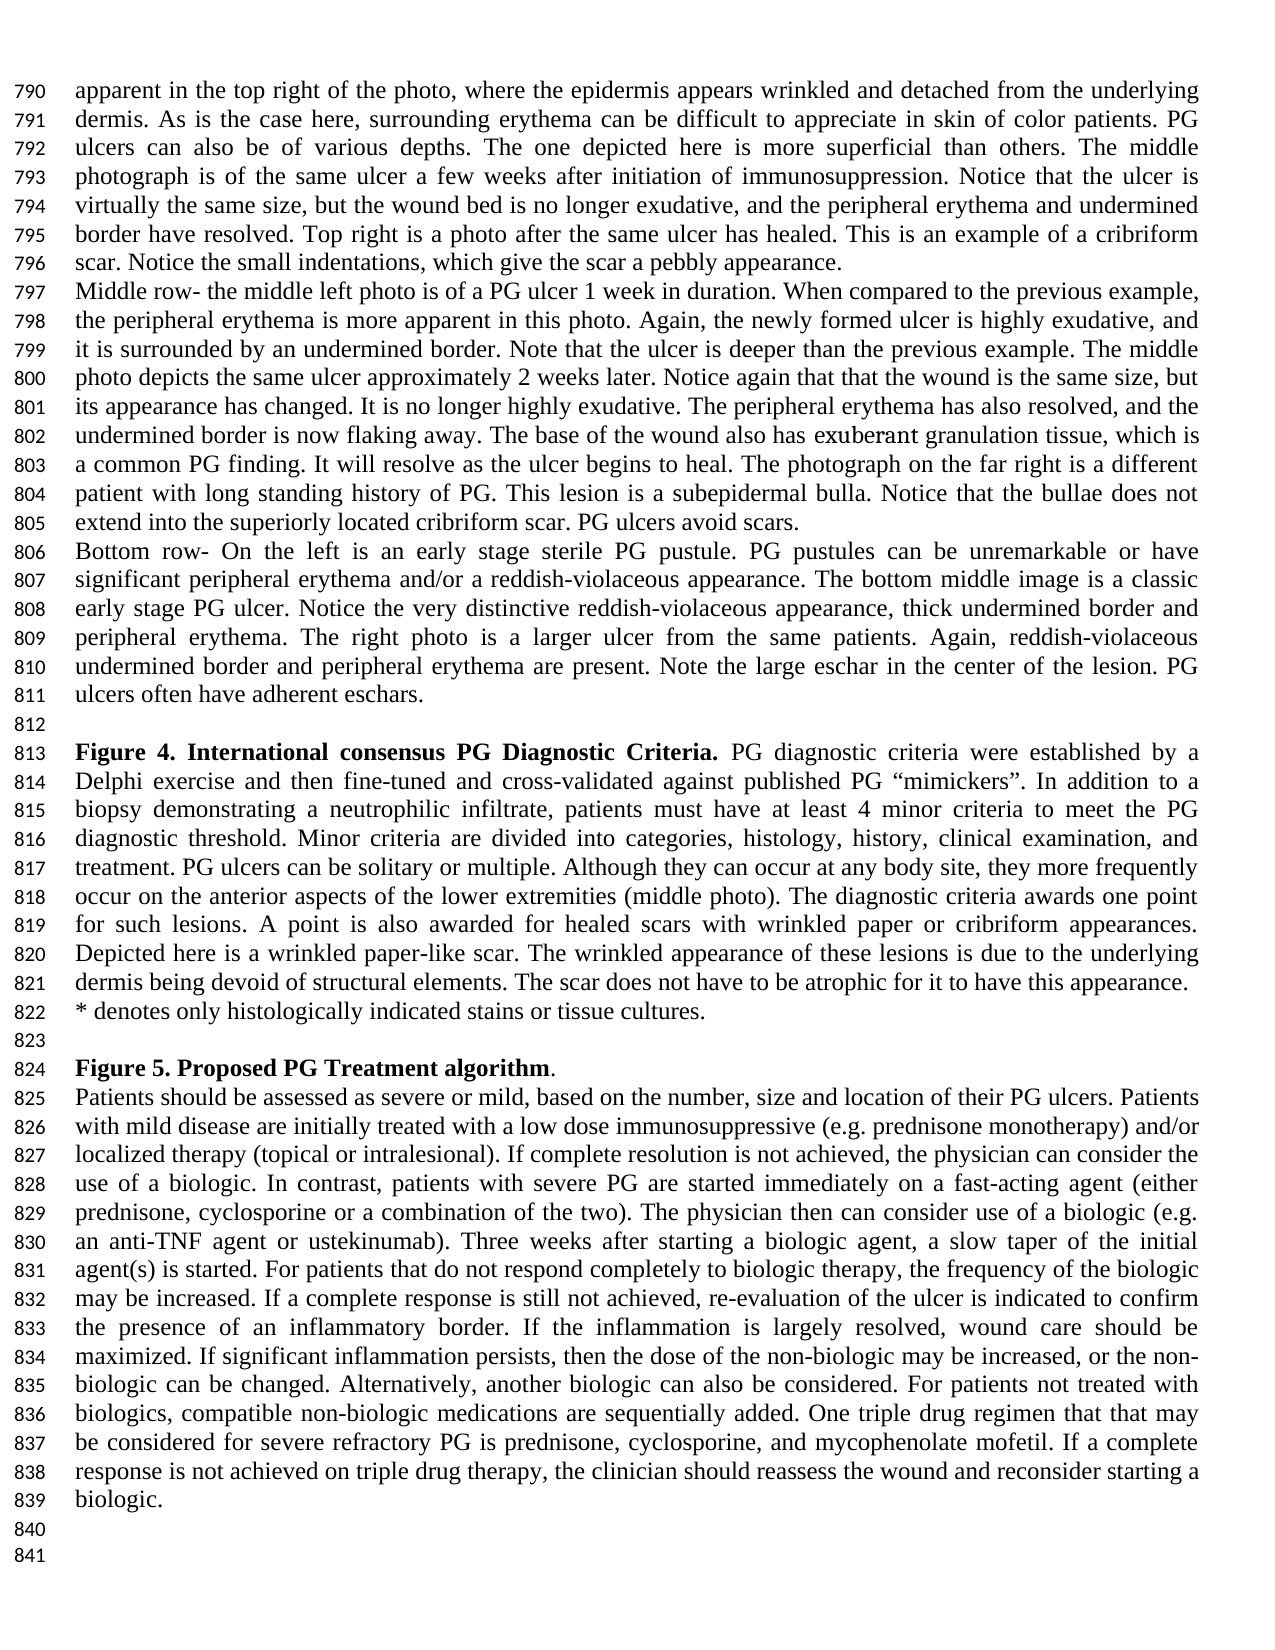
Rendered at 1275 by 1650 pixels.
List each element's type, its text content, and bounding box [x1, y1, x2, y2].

text Patients should be assessed as severe or mild, based on the number, size and location of their PG ulcers. Patients with mild disease are initially treated with a low dose immunosuppressive (e.g. prednisone monotherapy) and/or localized therapy (topical or intralesional). If complete resolution is not achieved, the physician can consider the use of a biologic. In contrast, patients with severe PG are started immediately on a fast-acting agent (either prednisone, cyclosporine or a combination of the two). The physician then can consider use of a biologic (e.g. an anti-TNF agent or ustekinumab). Three weeks after starting a biologic agent, a slow taper of the initial agent(s) is started. For patients that do not respond completely to biologic therapy, the frequency of the biologic may be increased. If a complete response is still not achieved, re-evaluation of the ulcer is indicated to confirm the presence of an inflammatory border. If the inflammation is largely resolved, wound care should be maximized. If significant inflammation persists, then the dose of the non-biologic may be increased, or the non-biologic can be changed. Alternatively, another biologic can also be considered. For patients not treated with biologics, compatible non-biologic medications are sequentially added. One triple drug regimen that that may be considered for severe refractory PG is prednisone, cyclosporine, and mycophenolate mofetil. If a complete response is not achieved on triple drug therapy, the clinician should reassess the wound and reconsider starting a biologic. [75, 1082, 1200, 1513]
text Figure 4. International consensus PG Diagnostic Criteria. PG diagnostic criteria were established by a Delphi exercise and then fine-tuned and cross-validated against published PG “mimickers”. In addition to a biopsy demonstrating a neutrophilic infiltrate, patients must have at least 4 minor criteria to meet the PG diagnostic threshold. Minor criteria are divided into categories, histology, history, clinical examination, and treatment. PG ulcers can be solitary or multiple. Although they can occur at any body site, they more frequently occur on the anterior aspects of the lower extremities (middle photo). The diagnostic criteria awards one point for such lesions. A point is also awarded for healed scars with wrinkled paper or cribriform appearances. Depicted here is a wrinkled paper-like scar. The wrinkled appearance of these lesions is due to the underlying dermis being devoid of structural elements. The scar does not have to be atrophic for it to have this appearance. [75, 737, 1200, 996]
text Middle row- the middle left photo is of a PG ulcer 1 week in duration. When compared to the previous example, the peripheral erythema is more apparent in this photo. Again, the newly formed ulcer is highly exudative, and it is surrounded by an undermined border. Note that the ulcer is deeper than the previous example. The middle photo depicts the same ulcer approximately 2 weeks later. Notice again that that the wound is the same size, but its appearance has changed. It is no longer highly exudative. The peripheral erythema has also resolved, and the undermined border is now flaking away. The base of the wound also has exuberant granulation tissue, which is a common PG finding. It will resolve as the ulcer begins to heal. The photograph on the far right is a different patient with long standing history of PG. This lesion is a subepidermal bulla. Notice that the bullae does not extend into the superiorly located cribriform scar. PG ulcers avoid scars. [75, 276, 1200, 536]
text * denotes only histologically indicated stains or tissue cultures. [75, 996, 1200, 1024]
text Figure 5. Proposed PG Treatment algorithm. [75, 1053, 1200, 1082]
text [75, 75, 1200, 276]
text Bottom row- On the left is an early stage sterile PG pustule. PG pustules can be unremarkable or have significant peripheral erythema and/or a reddish-violaceous appearance. The bottom middle image is a classic early stage PG ulcer. Notice the very distinctive reddish-violaceous appearance, thick undermined border and peripheral erythema. The right photo is a larger ulcer from the same patients. Again, reddish-violaceous undermined border and peripheral erythema are present. Note the large eschar in the center of the lesion. PG ulcers often have adherent eschars. [75, 536, 1200, 708]
